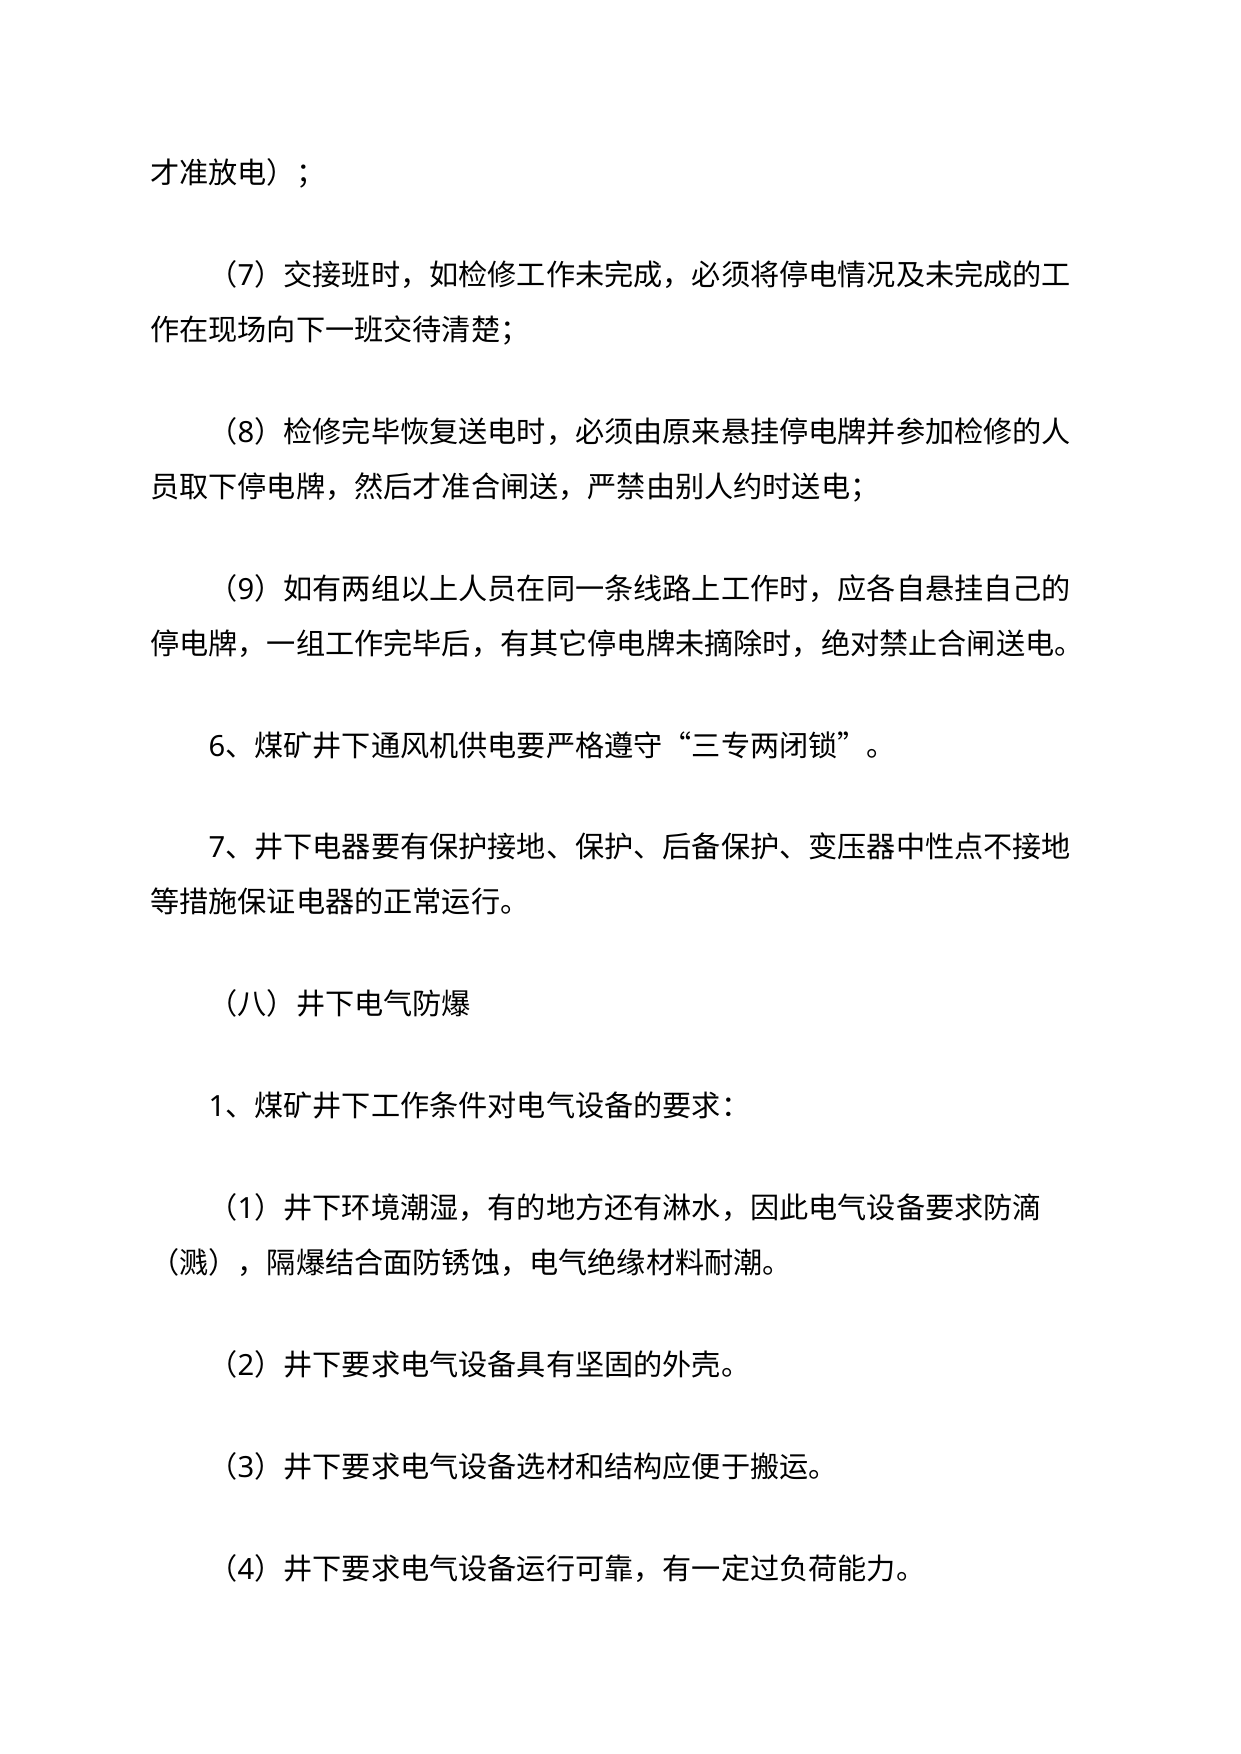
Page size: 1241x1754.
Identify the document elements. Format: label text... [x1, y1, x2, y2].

text （8）检修完毕恢复送电时，必须由原来悬挂停电牌并参加检修的人员取下停电牌，然后才准合闸送，严禁由别人约时送电； [150, 408, 1090, 506]
text （2）井下要求电气设备具有坚固的外壳。 [150, 1341, 1090, 1384]
text 1、煤矿井下工作条件对电气设备的要求： [150, 1083, 1090, 1125]
text 6、煤矿井下通风机供电要严格遵守“三专两闭锁”。 [150, 722, 1090, 764]
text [150, 150, 1090, 192]
text （9）如有两组以上人员在同一条线路上工作时，应各自悬挂自己的停电牌，一组工作完毕后，有其它停电牌未摘除时，绝对禁止合闸送电。 [150, 565, 1090, 663]
text （八）井下电气防爆 [150, 981, 1090, 1023]
text （7）交接班时，如检修工作未完成，必须将停电情况及未完成的工作在现场向下一班交待清楚； [150, 252, 1090, 349]
text （1）井下环境潮湿，有的地方还有淋水，因此电气设备要求防滴（溅），隔爆结合面防锈蚀，电气绝缘材料耐潮。 [150, 1184, 1090, 1282]
text （3）井下要求电气设备选材和结构应便于搬运。 [150, 1443, 1090, 1486]
text 7、井下电器要有保护接地、保护、后备保护、变压器中性点不接地等措施保证电器的正常运行。 [150, 824, 1090, 921]
text （4）井下要求电气设备运行可靠，有一定过负荷能力。 [150, 1545, 1090, 1588]
